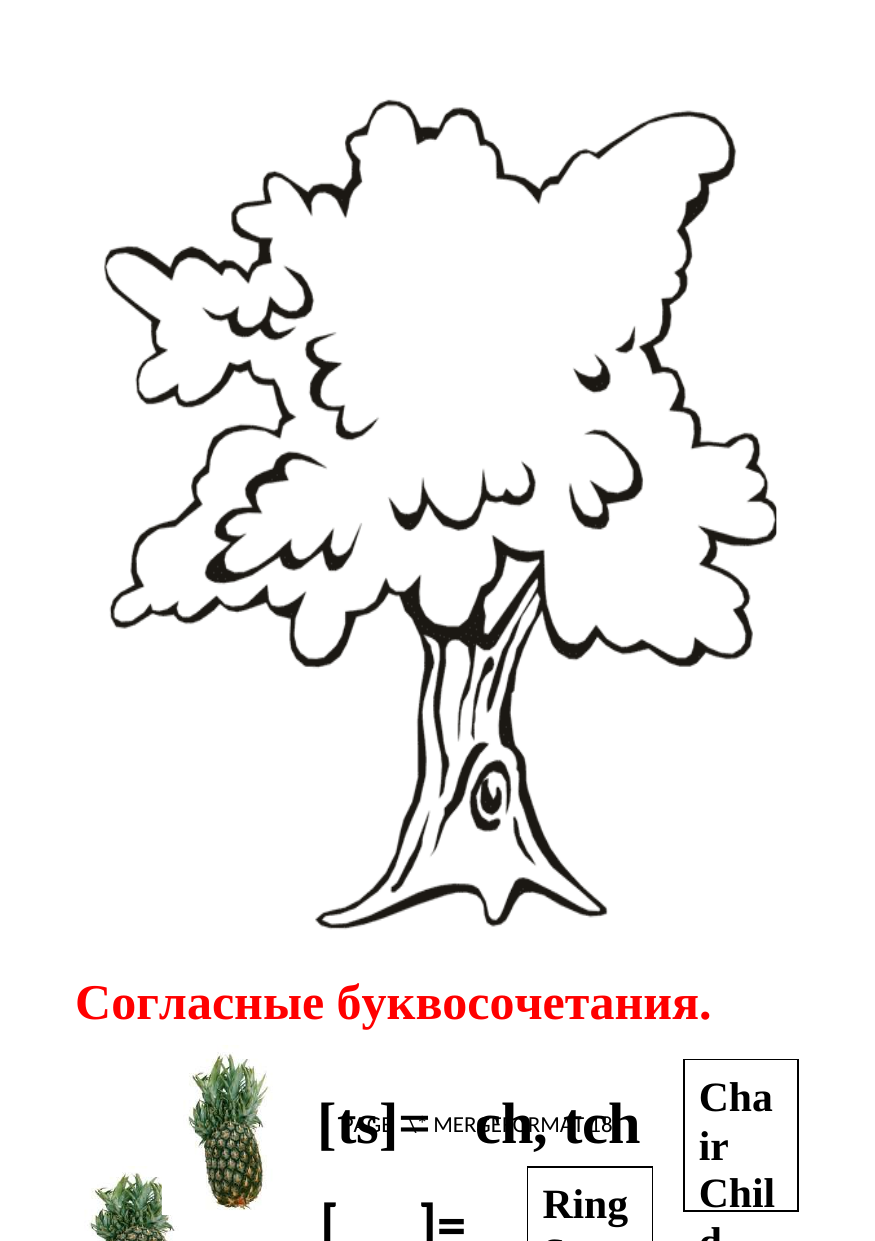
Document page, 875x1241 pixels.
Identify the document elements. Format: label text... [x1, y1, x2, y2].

picture [100, 98, 777, 943]
picture [59, 1045, 300, 1241]
text Согласные буквосочетания. [75, 973, 874, 1031]
